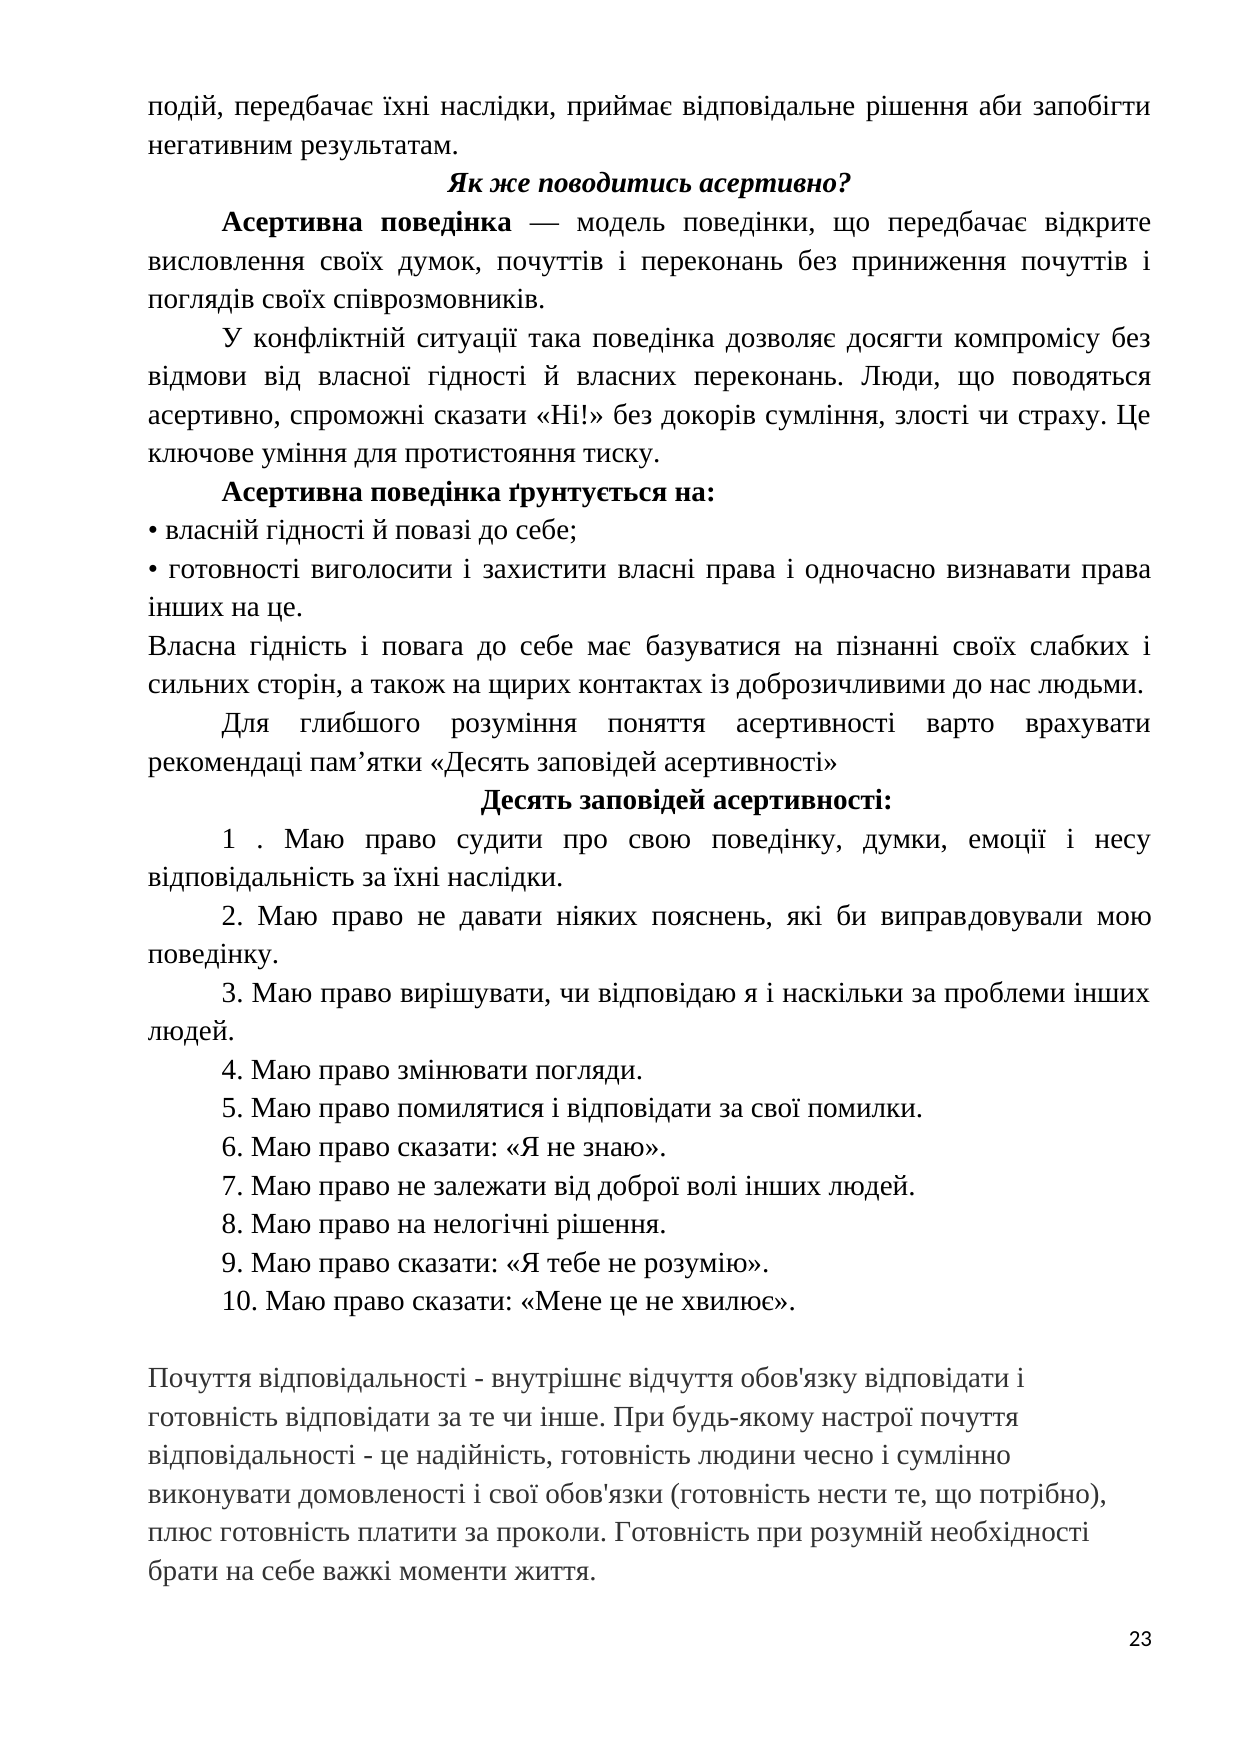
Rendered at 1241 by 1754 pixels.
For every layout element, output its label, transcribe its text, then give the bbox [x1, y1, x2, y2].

text Асертивна поведінка ґрунтується на: [148, 474, 1152, 507]
text 2. Маю право не давати ніяких пояснень, які би виправдовували мою поведінку. [148, 898, 1152, 970]
text 3. Маю право вирішувати, чи відповідаю я і наскільки за проблеми інших людей. [148, 975, 1152, 1047]
text 6. Маю право сказати: «Я не знаю». [148, 1129, 1152, 1163]
text Десять заповідей асертивності: [148, 782, 1152, 816]
text • власній гідності й повазі до себе; [148, 512, 1152, 546]
text 5. Маю право помилятися і відповідати за свої помилки. [148, 1091, 1152, 1124]
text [148, 88, 1152, 161]
text Асертивна поведінка — модель поведінки, що передбачає відкрите висловлення своїх думок, почуттів і переконань без приниження почуттів і поглядів своїх співрозмовників. [148, 204, 1152, 315]
text Як же поводитись асертивно? [148, 166, 1152, 199]
text 9. Маю право сказати: «Я тебе не розумію». [148, 1245, 1152, 1278]
text Для глибшого розуміння поняття асертивності варто врахувати рекомендаці пам’ятки «Десять заповідей асертивності» [148, 705, 1152, 777]
text 10. Маю право сказати: «Мене це не хвилює». [148, 1283, 1152, 1317]
text Власна гідність і повага до себе має базуватися на пізнанні своїх слабких і сильних сторін, а також на щирих контактах із доброзичливими до нас людьми. [148, 628, 1152, 700]
text • готовності виголосити і захистити власні права і одночасно визнавати права інших на це. [148, 551, 1152, 623]
text 1 . Маю право судити про свою поведінку, думки, емоції і несу відповідальність за їхні наслідки. [148, 821, 1152, 893]
text Почуття відповідальності - внутрішнє відчуття обов'язку відповідати і готовність відповідати за те чи інше. При будь-якому настрої почуття відповідальності - це надійність, готовність людини чесно і сумлінно виконувати домовленості і свої обов'язки (готовність нести те, що потрібно), плюс готовність платити за проколи. Готовність при розумній необхідності брати на себе важкі моменти життя. [148, 1360, 1152, 1587]
text 4. Маю право змінювати погляди. [148, 1052, 1152, 1086]
text У конфліктній ситуації така поведінка дозволяє досягти компромісу без відмови від власної гідності й власних переконань. Люди, що поводяться асертивно, спроможні сказати «Ні!» без докорів сумління, злості чи страху. Це ключове уміння для протистояння тиску. [148, 320, 1152, 469]
text 8. Маю право на нелогічні рішення. [148, 1206, 1152, 1240]
text 7. Маю право не залежати від доброї волі інших людей. [148, 1168, 1152, 1201]
